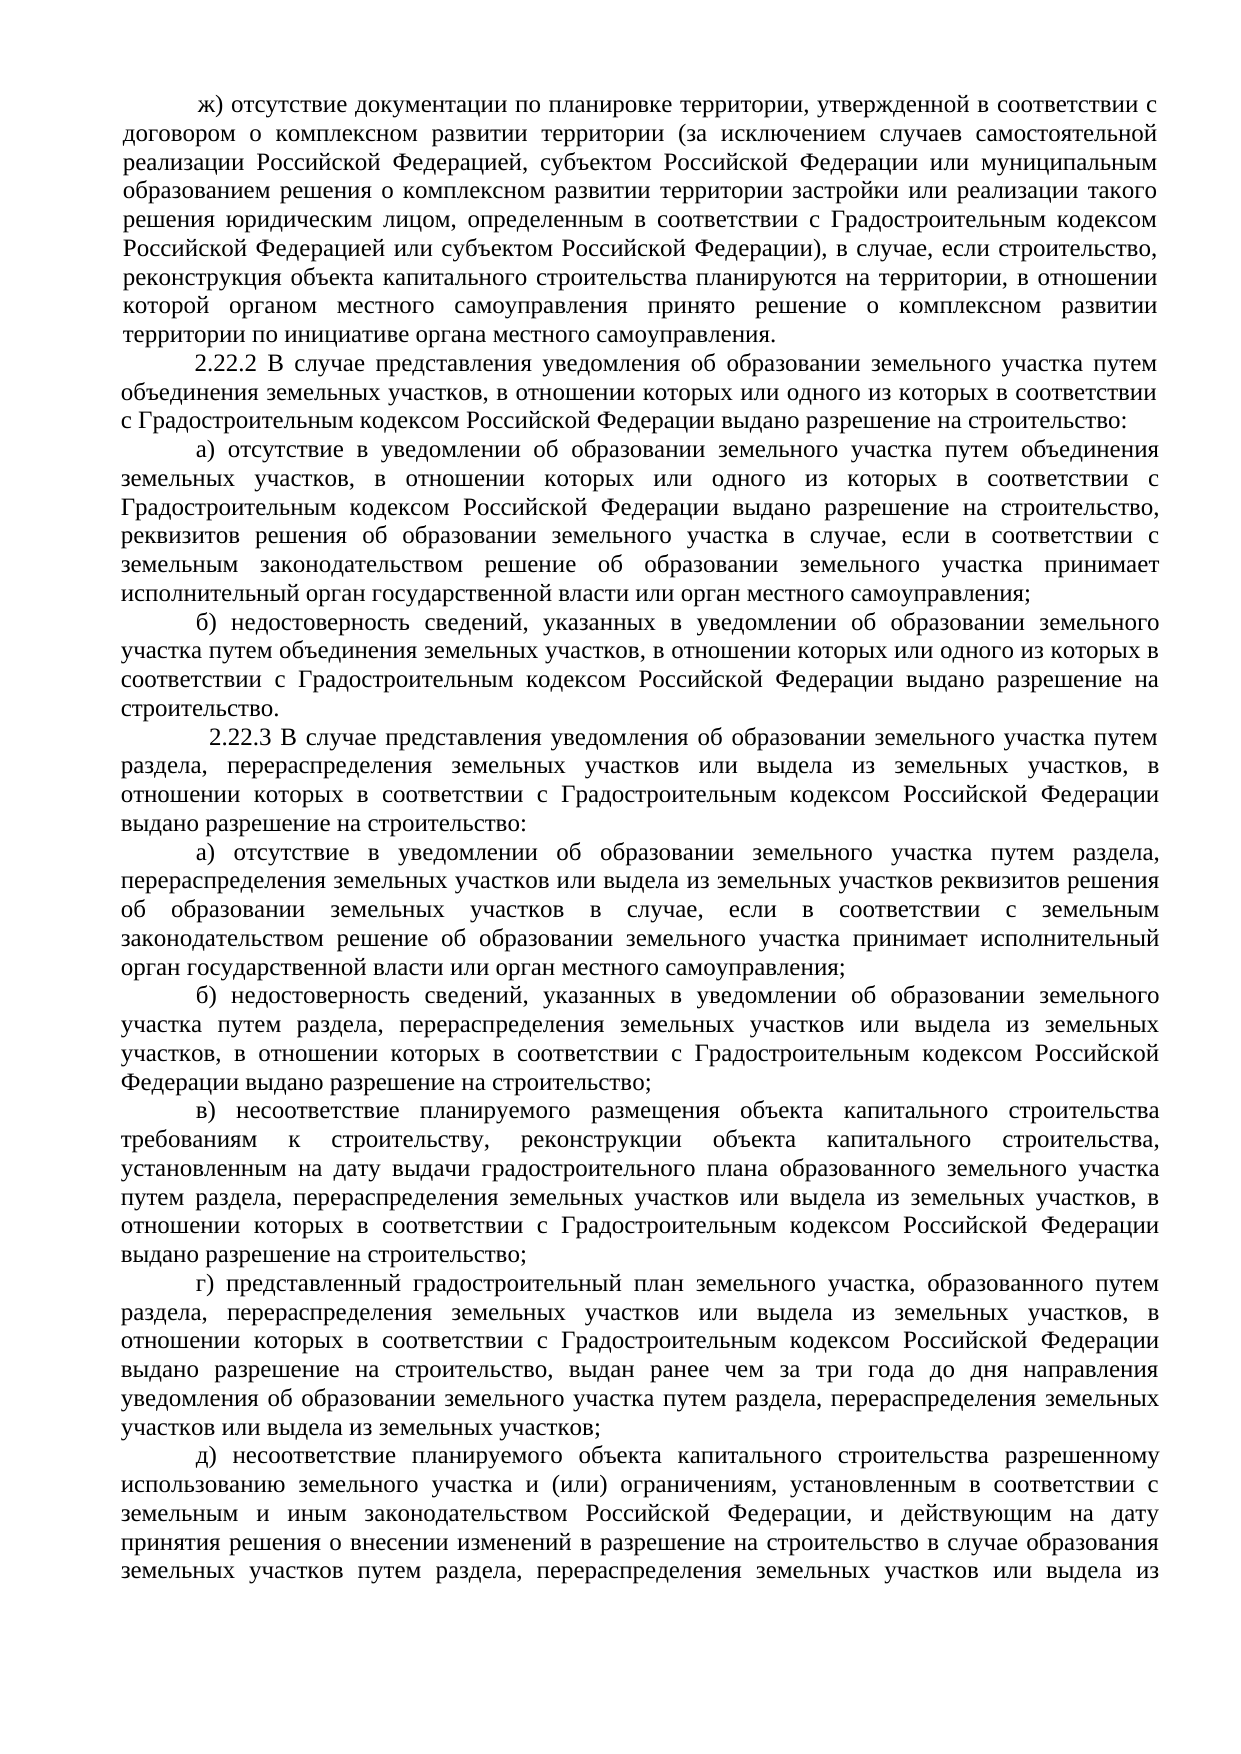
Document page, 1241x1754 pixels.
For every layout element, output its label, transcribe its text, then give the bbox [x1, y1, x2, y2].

text г) представленный градостроительный план земельного участка, образованного путем раздела, перераспределения земельных участков или выдела из земельных участков, в отношении которых в соответствии с Градостроительным кодексом Российской Федерации выдано разрешение на строительство, выдан ранее чем за три года до дня направления уведомления об образовании земельного участка путем раздела, перераспределения земельных участков или выдела из земельных участков; [121, 1268, 1160, 1440]
text а) отсутствие в уведомлении об образовании земельного участка путем объединения земельных участков, в отношении которых или одного из которых в соответствии с Градостроительным кодексом Российской Федерации выдано разрешение на строительство, реквизитов решения об образовании земельного участка в случае, если в соответствии с земельным законодательством решение об образовании земельного участка принимает исполнительный орган государственной власти или орган местного самоуправления; [121, 434, 1160, 607]
text а) отсутствие в уведомлении об образовании земельного участка путем раздела, перераспределения земельных участков или выдела из земельных участков реквизитов решения об образовании земельных участков в случае, если в соответствии с земельным законодательством решение об образовании земельного участка принимает исполнительный орган государственной власти или орган местного самоуправления; [121, 837, 1160, 980]
text 2.22.2 В случае представления уведомления об образовании земельного участка путем объединения земельных участков, в отношении которых или одного из которых в соответствии с Градостроительным кодексом Российской Федерации выдано разрешение на строительство: [121, 348, 1158, 434]
text б) недостоверность сведений, указанных в уведомлении об образовании земельного участка путем объединения земельных участков, в отношении которых или одного из которых в соответствии с Градостроительным кодексом Российской Федерации выдано разрешение на строительство. [121, 607, 1160, 722]
text 2.22.3 В случае представления уведомления об образовании земельного участка путем раздела, перераспределения земельных участков или выдела из земельных участков, в отношении которых в соответствии с Градостроительным кодексом Российской Федерации выдано разрешение на строительство: [121, 722, 1160, 837]
text в) несоответствие планируемого размещения объекта капитального строительства требованиям к строительству, реконструкции объекта капитального строительства, установленным на дату выдачи градостроительного плана образованного земельного участка путем раздела, перераспределения земельных участков или выдела из земельных участков, в отношении которых в соответствии с Градостроительным кодексом Российской Федерации выдано разрешение на строительство; [121, 1095, 1160, 1268]
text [121, 1440, 1160, 1584]
text б) недостоверность сведений, указанных в уведомлении об образовании земельного участка путем раздела, перераспределения земельных участков или выдела из земельных участков, в отношении которых в соответствии с Градостроительным кодексом Российской Федерации выдано разрешение на строительство; [121, 980, 1160, 1095]
text ж) отсутствие документации по планировке территории, утвержденной в соответствии с договором о комплексном развитии территории (за исключением случаев самостоятельной реализации Российской Федерацией, субъектом Российской Федерации или муниципальным образованием решения о комплексном развитии территории застройки или реализации такого решения юридическим лицом, определенным в соответствии с Градостроительным кодексом Российской Федерацией или субъектом Российской Федерации), в случае, если строительство, реконструкция объекта капитального строительства планируются на территории, в отношении которой органом местного самоуправления принято решение о комплексном развитии территории по инициативе органа местного самоуправления. [123, 89, 1158, 348]
